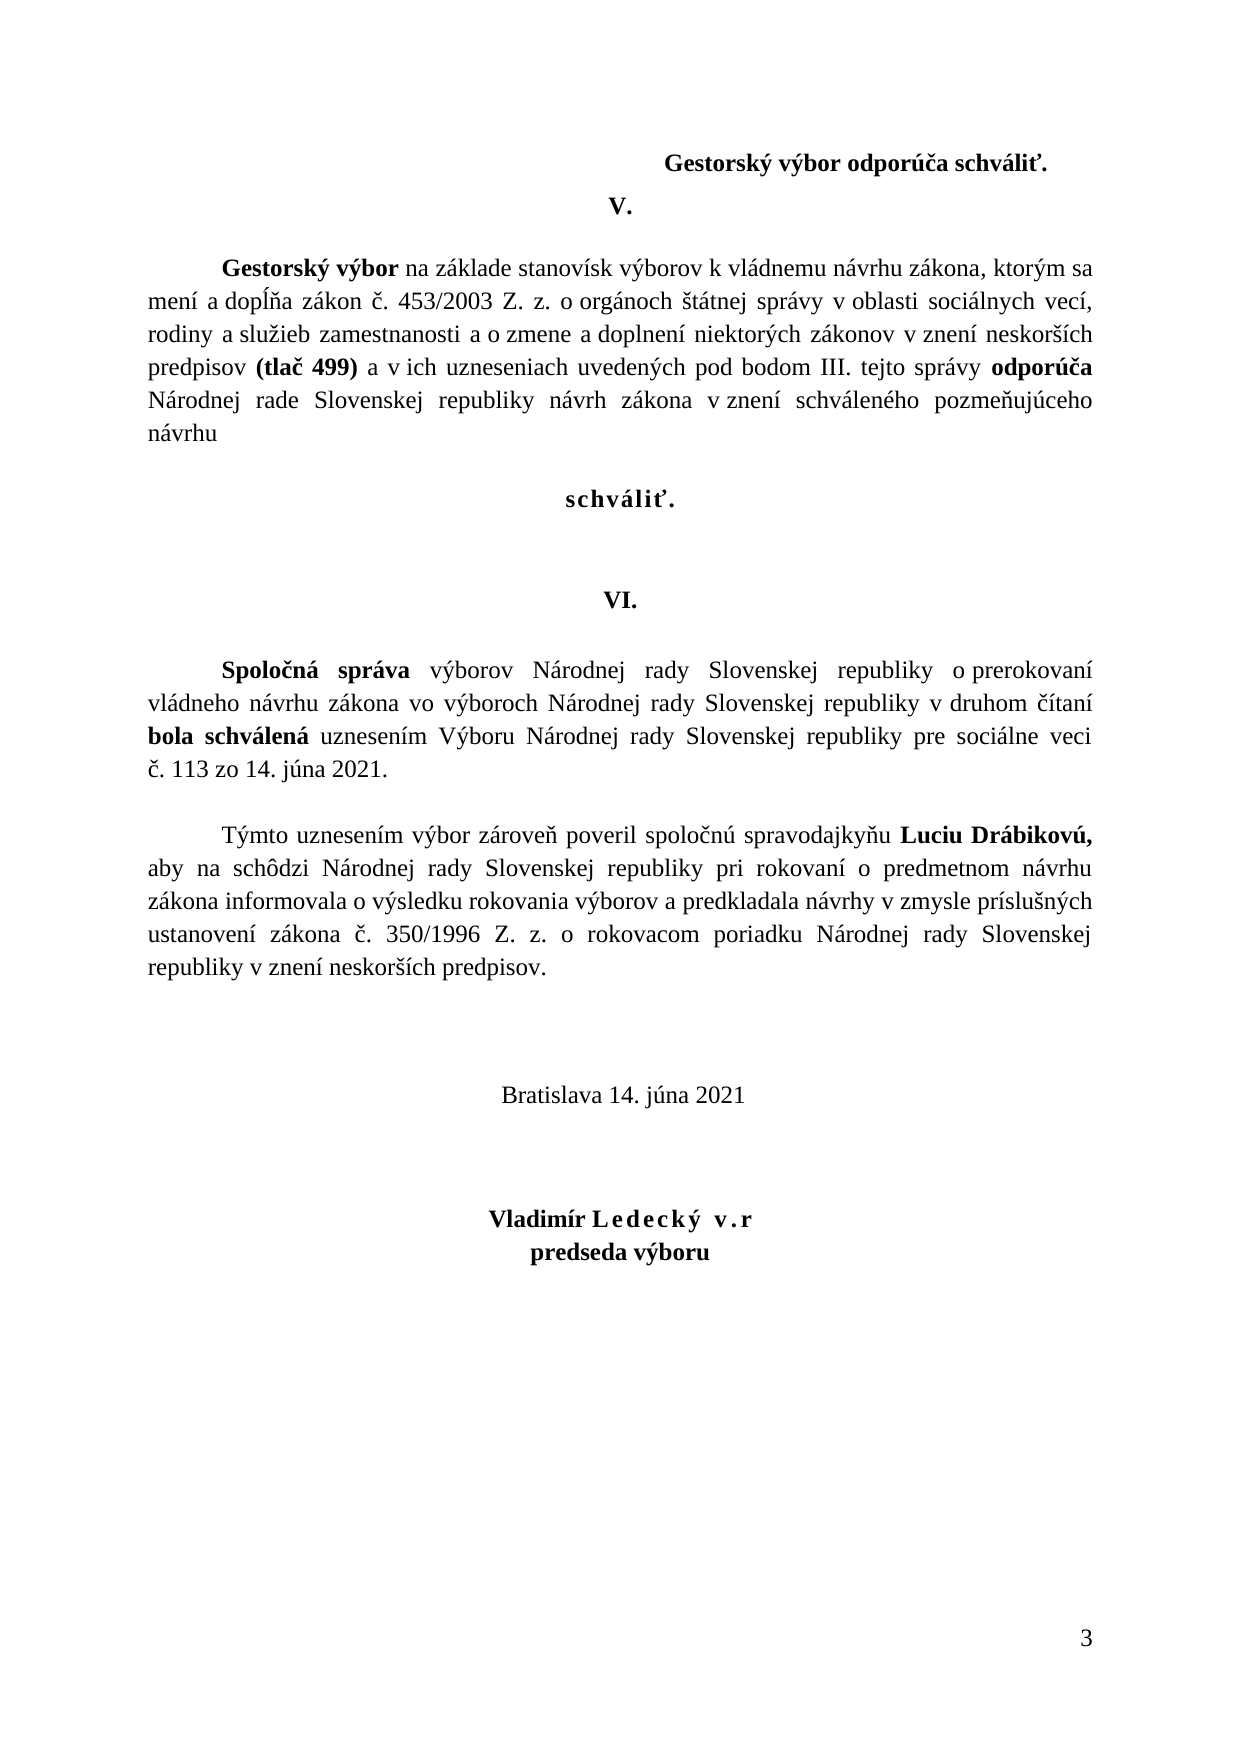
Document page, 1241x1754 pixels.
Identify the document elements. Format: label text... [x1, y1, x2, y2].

text VI. [148, 585, 1093, 614]
text Týmto uznesením výbor zároveň poveril spoločnú spravodajkyňu Luciu Drábikovú, aby na schôdzi Národnej rady Slovenskej republiky pri rokovaní o predmetnom návrhu zákona informovala o výsledku rokovania výborov a predkladala návrhy v zmysle príslušných ustanovení zákona č. 350/1996 Z. z. o rokovacom poriadku Národnej rady Slovenskej republiky v znení neskorších predpisov. [148, 820, 1093, 981]
text Spoločná správa výborov Národnej rady Slovenskej republiky o prerokovaní vládneho návrhu zákona vo výboroch Národnej rady Slovenskej republiky v druhom čítaní bola schválená uznesením Výboru Národnej rady Slovenskej republiky pre sociálne veci č. 113 zo 14. júna 2021. [148, 655, 1093, 783]
text V. [148, 191, 1093, 219]
text Vladimír Ledecký v.r [148, 1204, 1093, 1233]
text Gestorský výbor na základe stanovísk výborov k vládnemu návrhu zákona, ktorým sa mení a dopĺňa zákon č. 453/2003 Z. z. o orgánoch štátnej správy v oblasti sociálnych vecí, rodiny a služieb zamestnanosti a o zmene a doplnení niektorých zákonov v znení neskorších predpisov (tlač 499) a v ich uzneseniach uvedených pod bodom III. tejto správy odporúča Národnej rade Slovenskej republiky návrh zákona v znení schváleného pozmeňujúceho návrhu [148, 253, 1093, 447]
text Gestorský výbor odporúča schváliť. [664, 148, 1093, 176]
text Bratislava 14. júna 2021 [148, 1080, 1093, 1109]
text predseda výboru [148, 1237, 1093, 1266]
text schváliť. [148, 484, 1093, 513]
